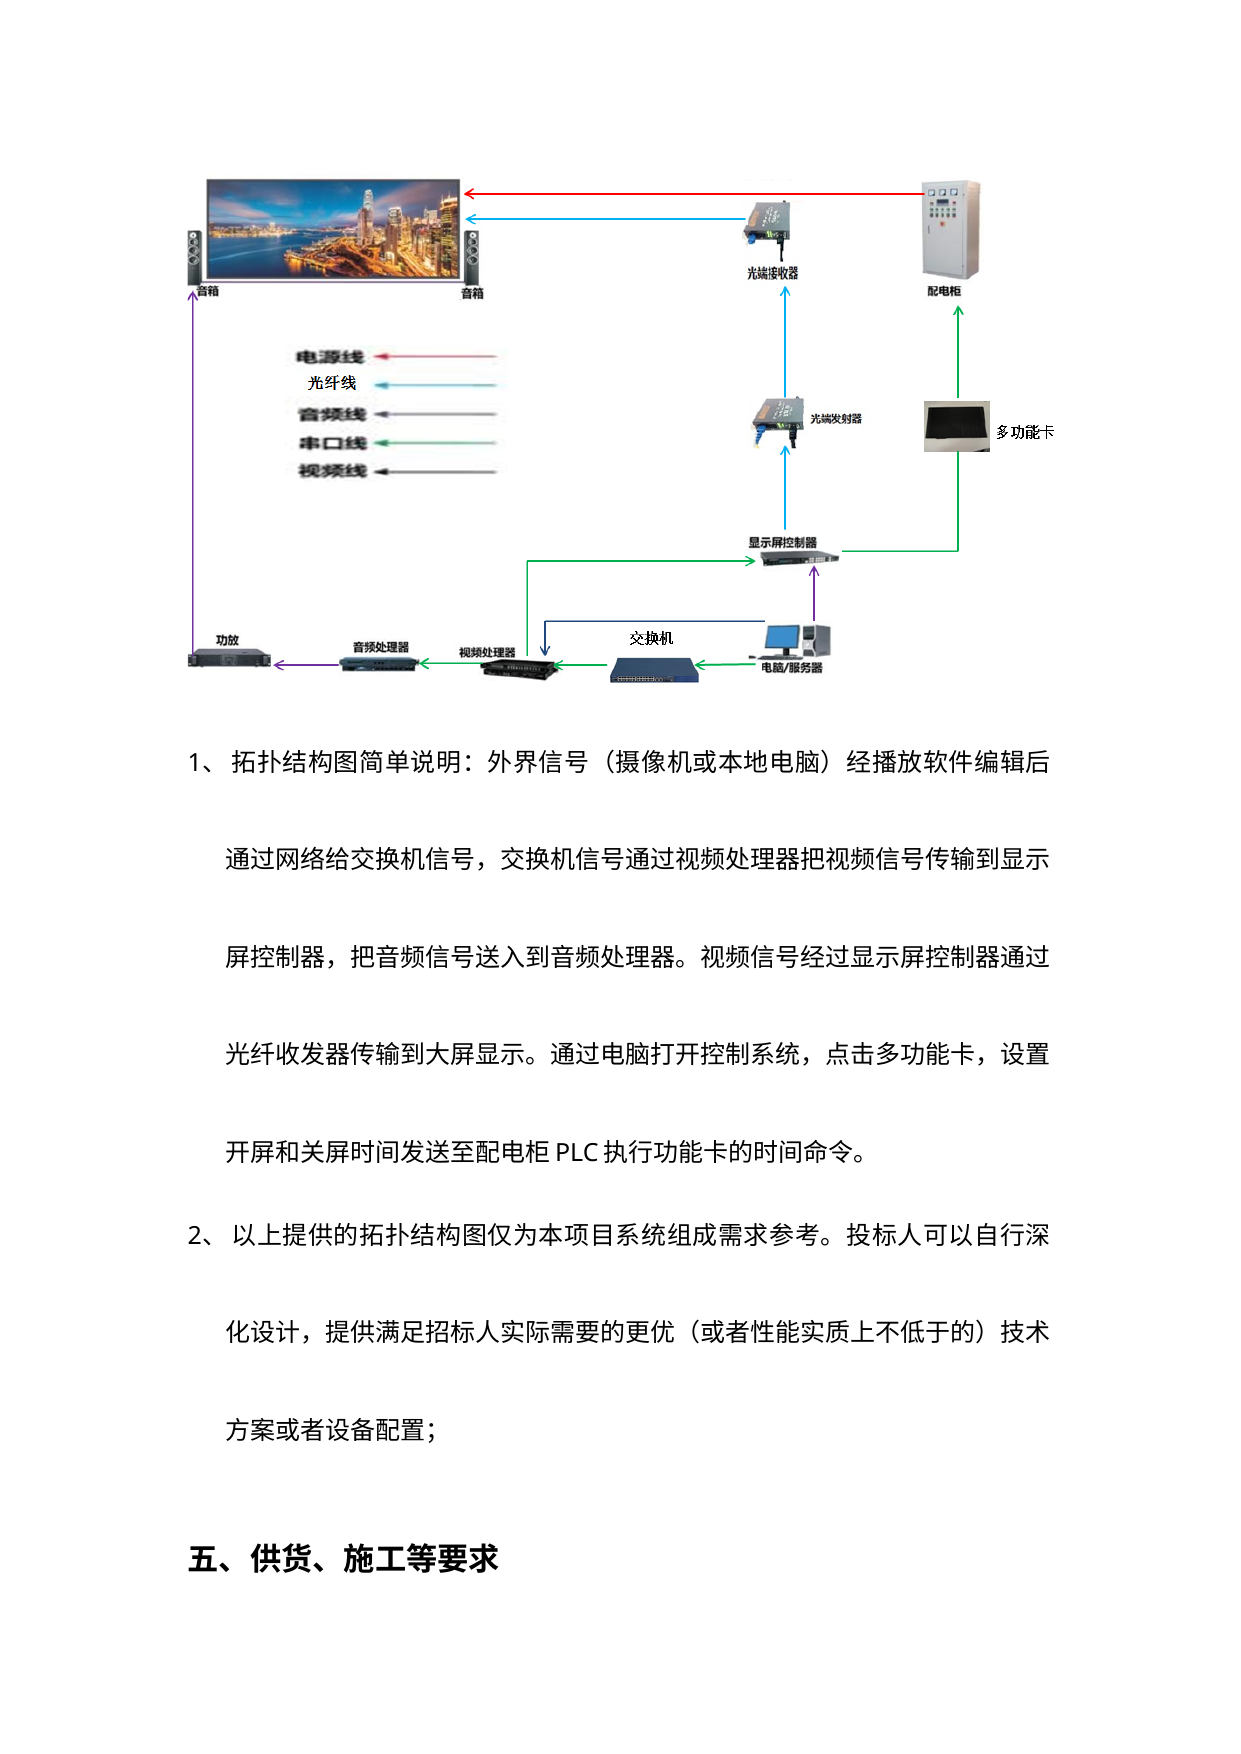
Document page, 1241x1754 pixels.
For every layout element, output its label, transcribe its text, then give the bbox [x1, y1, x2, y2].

picture [187, 162, 1088, 690]
text 五、供货、施工等要求 [187, 1524, 1053, 1589]
list 以上提供的拓扑结构图仅为本项目系统组成需求参考。投标人可以自行深化设计，提供满足招标人实际需要的更优（或者性能实质上不低于的）技术方案或者设备配置； [187, 1201, 1053, 1461]
list 拓扑结构图简单说明：外界信号（摄像机或本地电脑）经播放软件编辑后通过网络给交换机信号，交换机信号通过视频处理器把视频信号传输到显示屏控制器，把音频信号送入到音频处理器。视频信号经过显示屏控制器通过光纤收发器传输到大屏显示。通过电脑打开控制系统，点击多功能卡，设置开屏和关屏时间发送至配电柜PLC执行功能卡的时间命令。 [187, 728, 1053, 1183]
